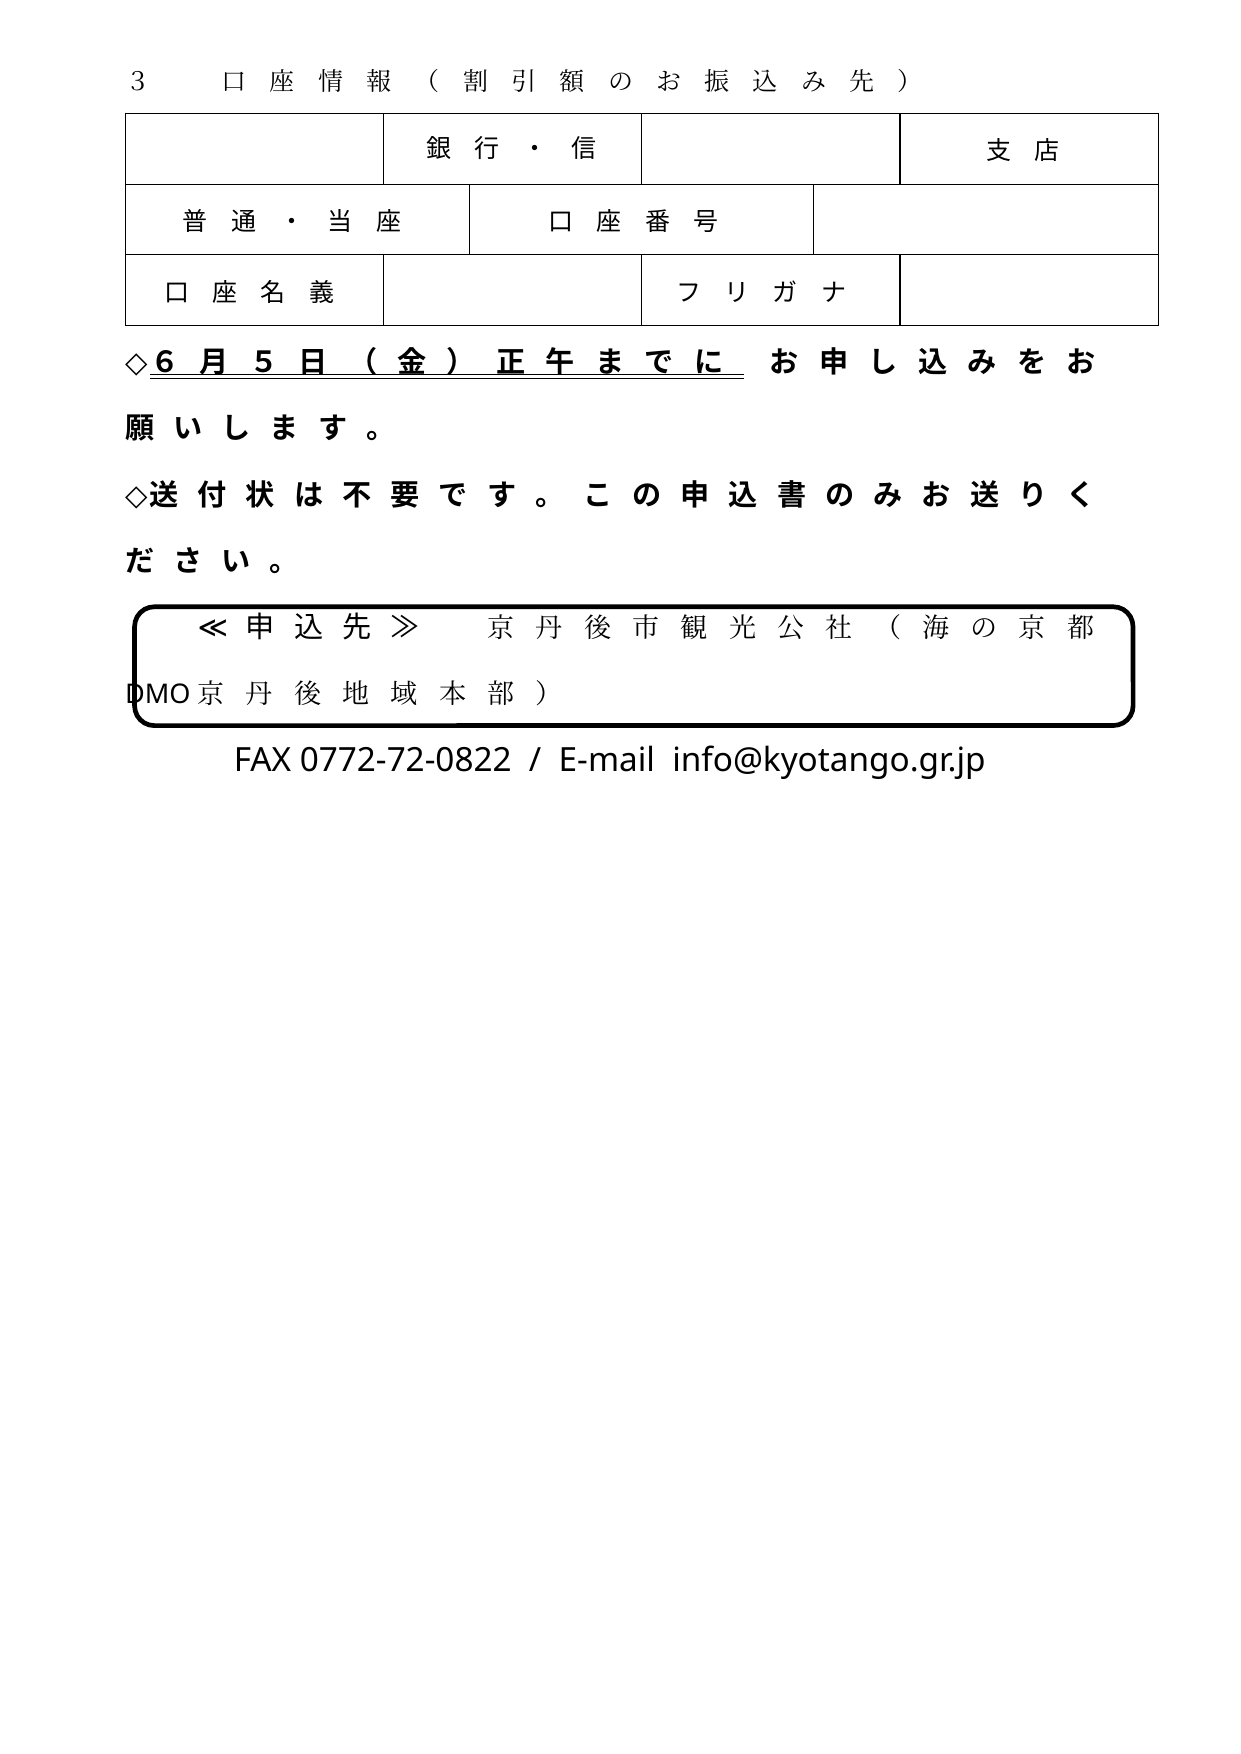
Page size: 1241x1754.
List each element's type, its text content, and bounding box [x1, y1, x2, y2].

text ◇６月５日（金）正午までに お申し込みをお願いします。 [125, 326, 1116, 459]
text ３ 口座情報（割引額のお振込み先） [125, 46, 1116, 113]
table_cell 普通・当座 [126, 185, 469, 254]
table_cell [901, 255, 1158, 325]
table_cell 口座名義 [126, 255, 383, 325]
table_cell フリガナ [642, 255, 899, 325]
table_header [642, 114, 899, 183]
table_cell 口座番号 [470, 185, 813, 254]
text ◇送付状は不要です。この申込書のみお送りください。 [125, 459, 1116, 592]
table_header 支店 [901, 114, 1158, 183]
table_cell [384, 255, 641, 325]
text FAX 0772-72-0822 / E-mail info@kyotango.gr.jp [125, 725, 1116, 791]
table_header [126, 114, 383, 183]
table_header 銀行・信用金庫 [384, 114, 641, 183]
text ≪申込先≫ 京丹後市観光公社（海の京都DMO京丹後地域本部） [125, 592, 1116, 725]
table_cell [814, 185, 1158, 254]
